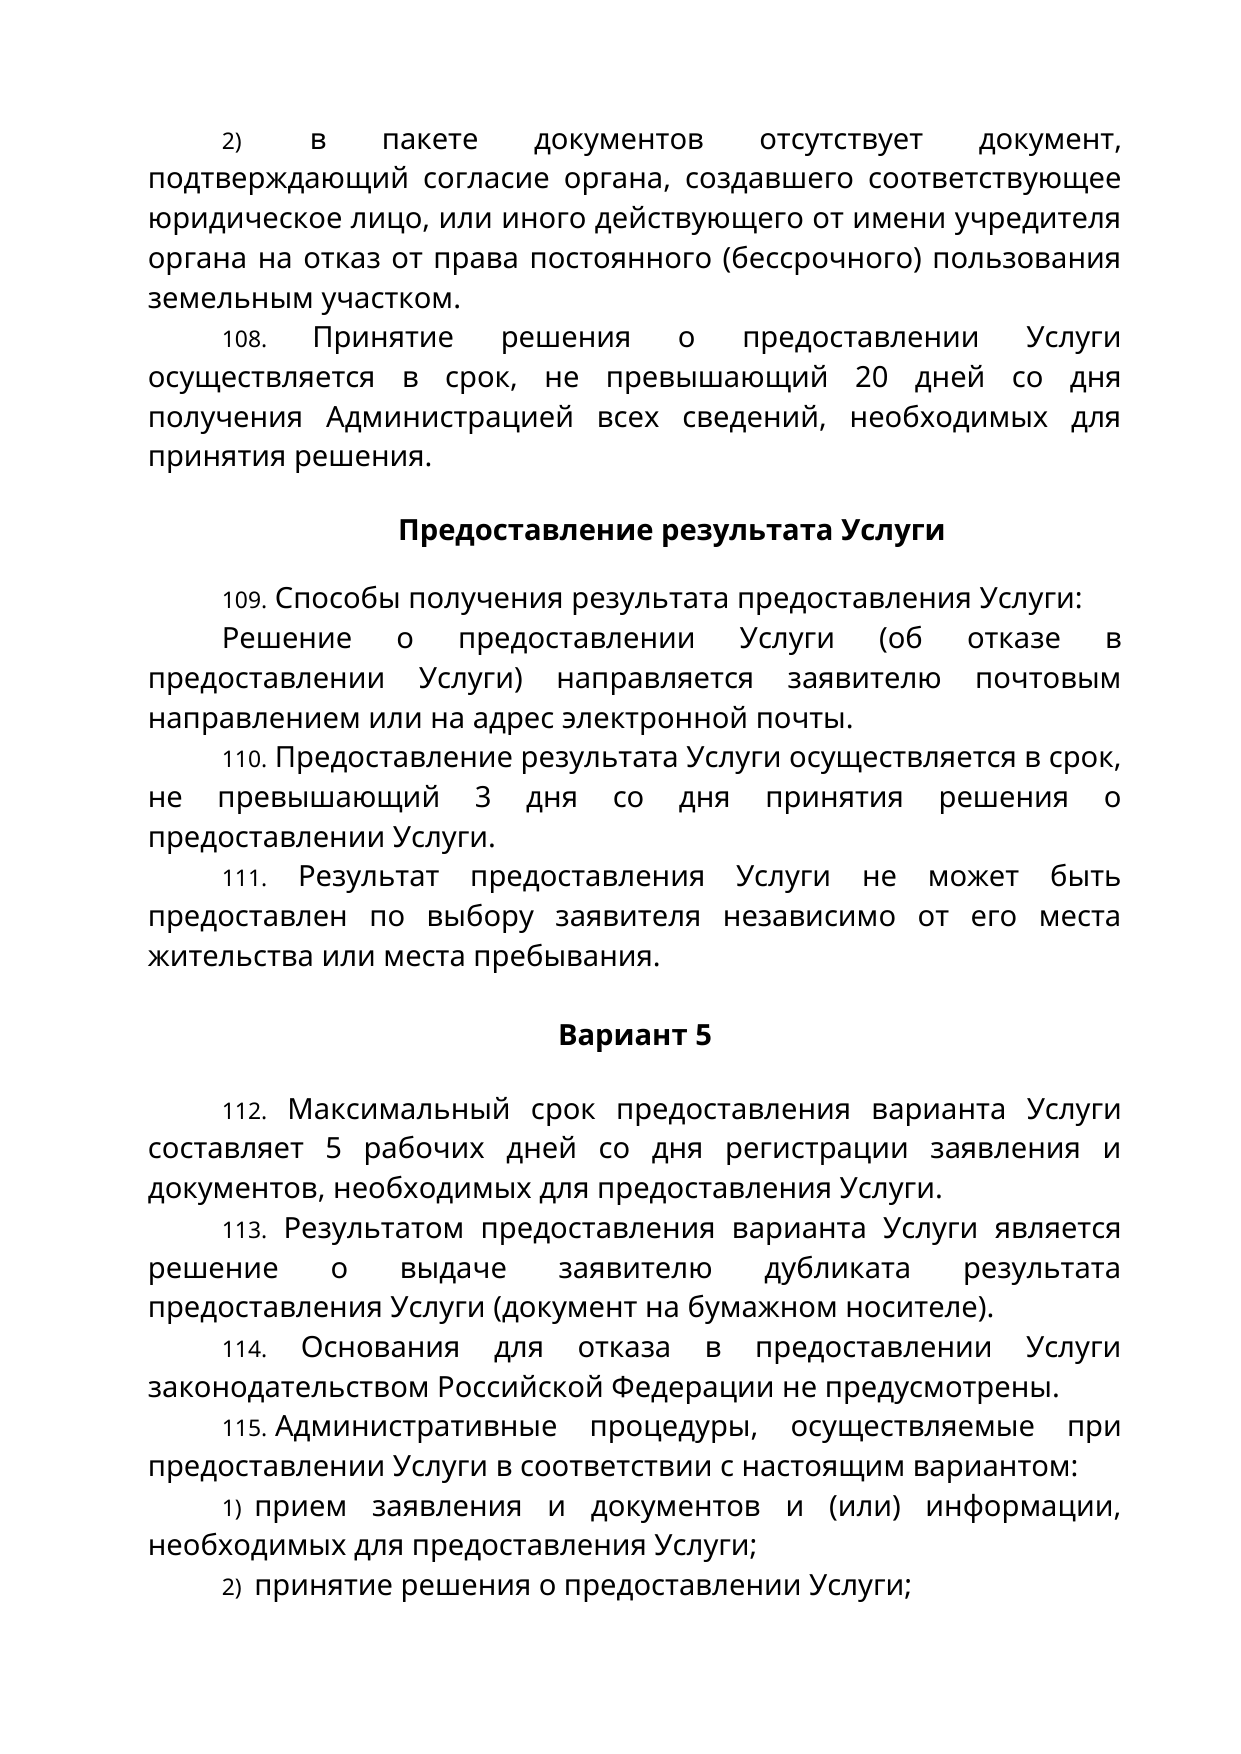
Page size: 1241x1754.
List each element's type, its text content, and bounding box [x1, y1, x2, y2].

text 114. Основания для отказа в предоставлении Услуги законодательством Российской Федерации не предусмотрены. [148, 1326, 1122, 1406]
list в пакете документов отсутствует документ, подтверждающий согласие органа, создавшего соответствующее юридическое лицо, или иного действующего от имени учредителя органа на отказ от права постоянного (бессрочного) пользования земельным участком. [148, 118, 1122, 317]
text 112. Максимальный срок предоставления варианта Услуги составляет 5 рабочих дней со дня регистрации заявления и документов, необходимых для предоставления Услуги. [148, 1088, 1122, 1207]
text Предоставление результата Услуги [148, 509, 1122, 549]
text 108. Принятие решения о предоставлении Услуги осуществляется в срок, не превышающий 20 дней со дня получения Администрацией всех сведений, необходимых для принятия решения. [148, 317, 1122, 475]
text Вариант 5 [148, 1014, 1122, 1054]
text 109. Способы получения результата предоставления Услуги: [148, 578, 1122, 617]
text 115. Административные процедуры, осуществляемые при предоставлении Услуги в соответствии с настоящим вариантом: [148, 1406, 1122, 1485]
text 110. Предоставление результата Услуги осуществляется в срок, не превышающий 3 дня со дня принятия решения о предоставлении Услуги. [148, 737, 1122, 856]
list прием заявления и документов и (или) информации, необходимых для предоставления Услуги; [148, 1485, 1122, 1564]
text 111. Результат предоставления Услуги не может быть предоставлен по выбору заявителя независимо от его места жительства или места пребывания. [148, 856, 1122, 975]
text Решение о предоставлении Услуги (об отказе в предоставлении Услуги) направляется заявителю почтовым направлением или на адрес электронной почты. [148, 617, 1122, 737]
list принятие решения о предоставлении Услуги; [148, 1564, 1122, 1604]
text 113. Результатом предоставления варианта Услуги является решение о выдаче заявителю дубликата результата предоставления Услуги (документ на бумажном носителе). [148, 1207, 1122, 1326]
